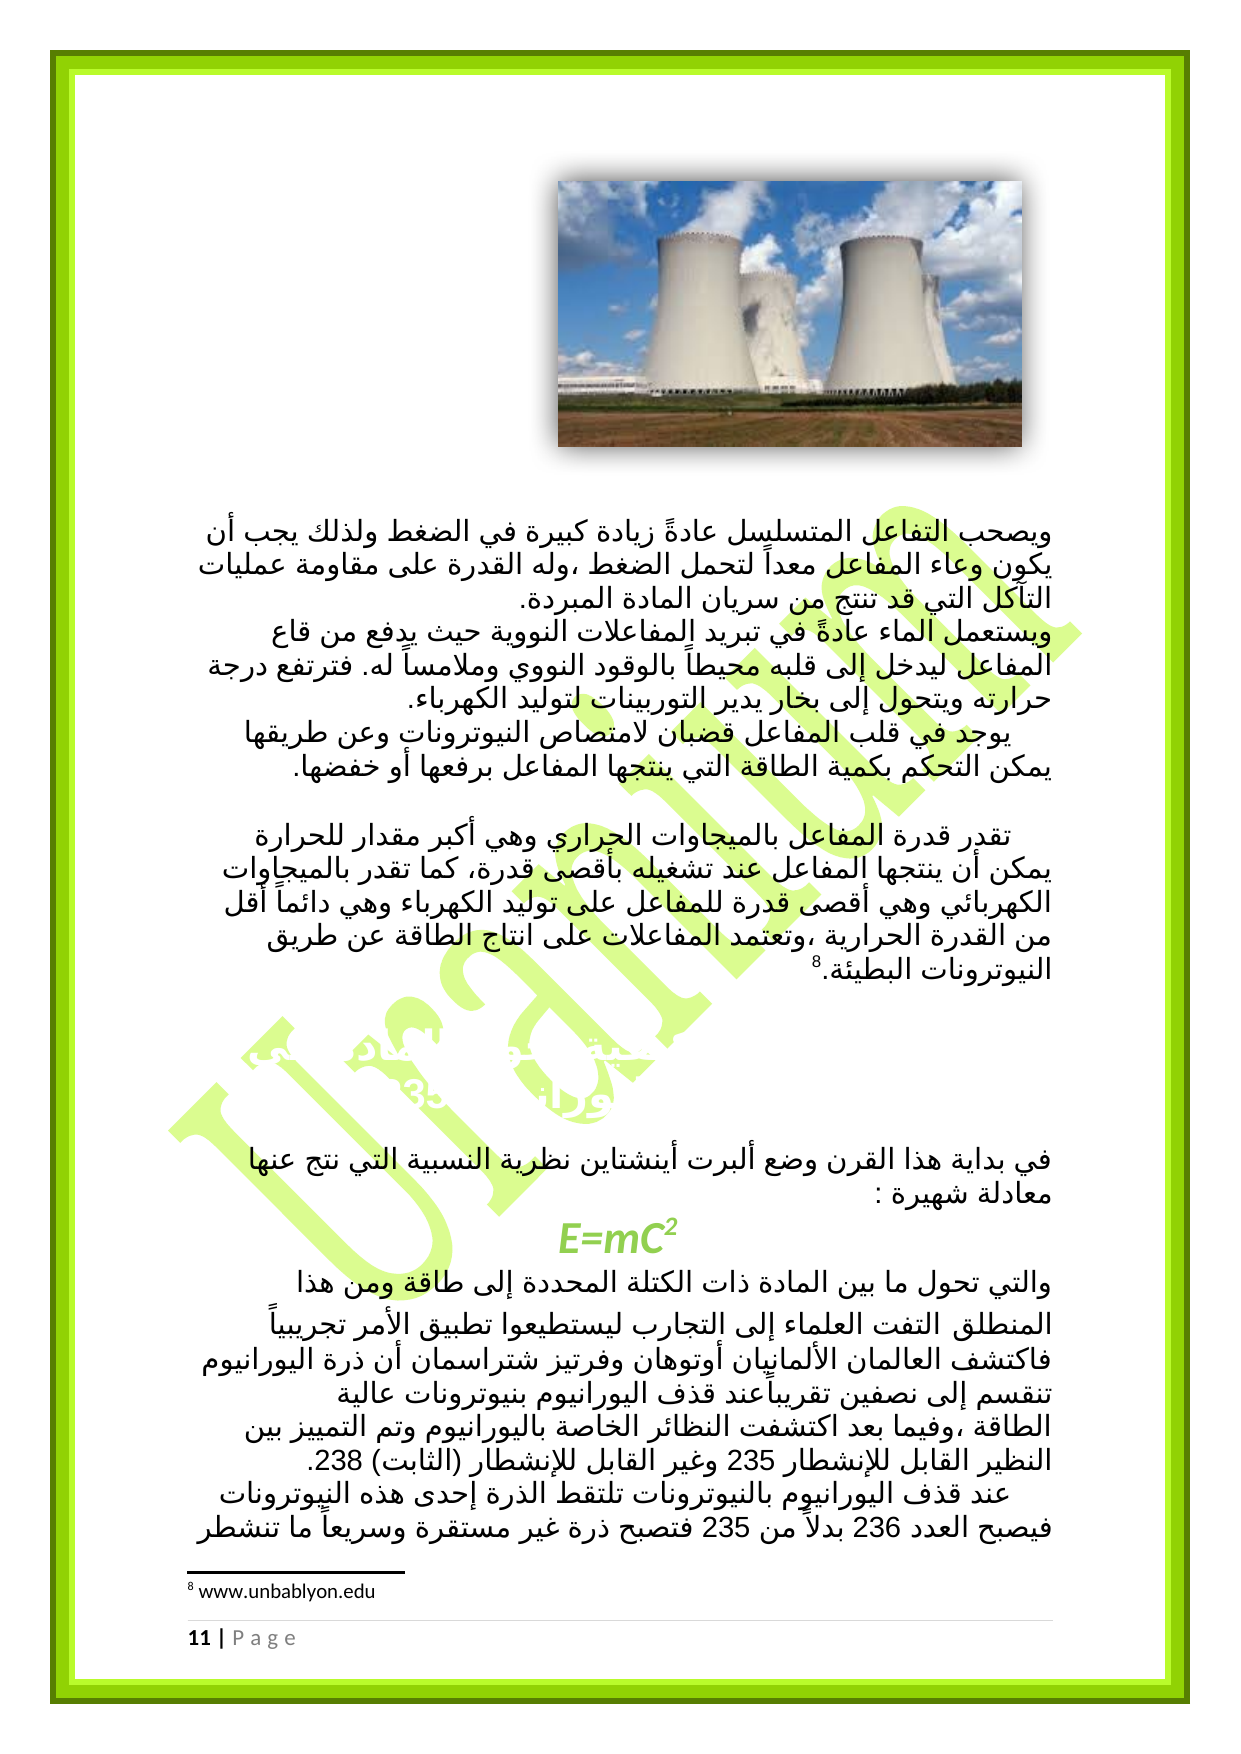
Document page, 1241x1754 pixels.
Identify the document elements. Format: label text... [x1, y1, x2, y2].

text الفصل الثاني : كيفية تحول المادة إلى طاقة في اليورانيوم 235 [187, 1021, 1053, 1117]
picture [558, 181, 1022, 447]
text في بداية هذا القرن وضع ألبرت أينشتاين نظرية النسبية التي نتج عنها معادلة شهيرة : [187, 1142, 1053, 1209]
text ويستعمل الماء عادةً في تبريد المفاعلات النووية حيث يدفع من قاع المفاعل ليدخل إلى قلبه محيطاً بالوقود النووي وملامساً له. فترتفع درجة حرارته ويتحول إلى بخار يدير التوربينات لتوليد الكهرباء. [187, 614, 1053, 715]
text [187, 1476, 1053, 1543]
text يوجد في قلب المفاعل قضبان لامتصاص النيوترونات وعن طريقها يمكن التحكم بكمية الطاقة التي ينتجها المفاعل برفعها أو خفضها. [187, 715, 1053, 782]
text ويصحب التفاعل المتسلسل عادةً زيادة كبيرة في الضغط ولذلك يجب أن يكون وعاء المفاعل معداً لتحمل الضغط ،وله القدرة على مقاومة عمليات التآكل التي قد تنتج من سريان المادة المبردة. [187, 514, 1053, 614]
text تقدر قدرة المفاعل بالميجاوات الحراري وهي أكبر مقدار للحرارة يمكن أن ينتجها المفاعل عند تشغيله بأقصى قدرة، كما تقدر بالميجاوات الكهربائي وهي أقصى قدرة للمفاعل على توليد الكهرباء وهي دائماً أقل من القدرة الحرارية ،وتعتمد المفاعلات على انتاج الطاقة عن طريق النيوترونات البطيئة. [187, 818, 1053, 986]
text والتي تحول ما بين المادة ذات الكتلة المحددة إلى طاقة ومن هذا المنطلق التفت العلماء إلى التجارب ليستطيعوا تطبيق الأمر تجريبياً فاكتشف العالمان الألمانيان أوتوهان وفرتيز شتراسمان أن ذرة اليورانيوم تنقسم إلى نصفين تقريباًعند قذف اليورانيوم بنيوترونات عالية الطاقة ،وفيما بعد اكتشفت النظائر الخاصة باليورانيوم وتم التمييز بين النظير القابل للإنشطار 235 وغير القابل للإنشطار (الثابت) 238. [187, 1265, 1053, 1476]
text E=mC2 [187, 1209, 1053, 1265]
